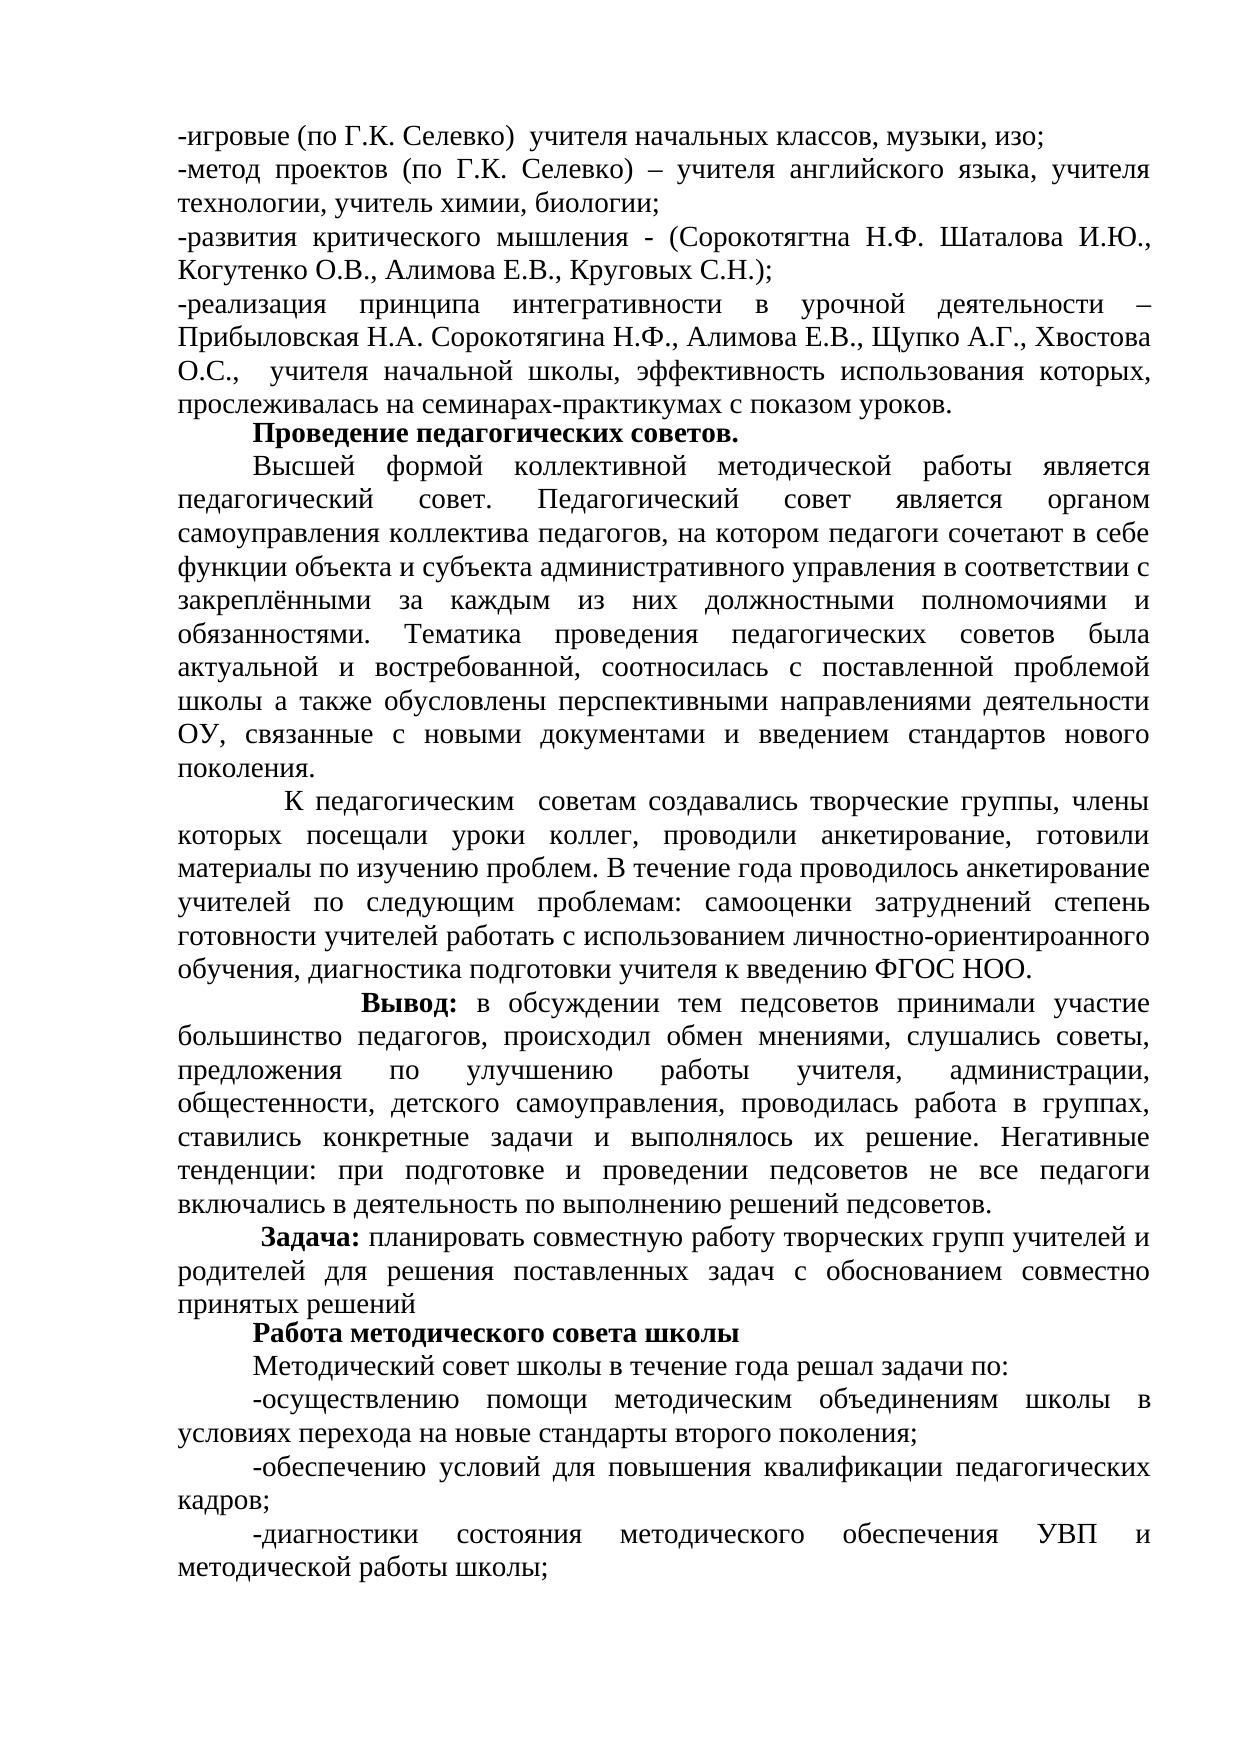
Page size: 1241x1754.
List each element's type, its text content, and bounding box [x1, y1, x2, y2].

text -обеспечению условий для повышения квалификации педагогических кадров; [177, 1449, 1152, 1516]
text -метод проектов (по Г.К. Селевко) – учителя английского языка, учителя технологии, учитель химии, биологии; [177, 152, 1152, 219]
text -осуществлению помощи методическим объединениям школы в условиях перехода на новые стандарты второго поколения; [177, 1382, 1152, 1449]
text -реализация принципа интегративности в урочной деятельности – Прибыловская Н.А. Сорокотягина Н.Ф., Алимова Е.В., Щупко А.Г., Хвостова О.С., учителя начальной школы, эффективность использования которых, прослеживалась на семинарах-практикумах с показом уроков. [177, 286, 1152, 420]
text -игровые (по Г.К. Селевко) учителя начальных классов, музыки, изо; [177, 118, 1152, 152]
text Проведение педагогических советов. [177, 420, 1151, 448]
text Задача: планировать совместную работу творческих групп учителей и родителей для решения поставленных задач с обоснованием совместно принятых решений [177, 1219, 1151, 1320]
text -диагностики состояния методического обеспечения УВП и методической работы школы; [177, 1516, 1152, 1583]
text Вывод: в обсуждении тем педсоветов принимали участие большинство педагогов, происходил обмен мнениями, слушались советы, предложения по улучшению работы учителя, администрации, общестенности, детского самоуправления, проводилась работа в группах, ставились конкретные задачи и выполнялось их решение. Негативные тенденции: при подготовке и проведении педсоветов не все педагоги включались в деятельность по выполнению решений педсоветов. [177, 985, 1151, 1219]
text Работа методического совета школы [177, 1320, 1151, 1348]
text Высшей формой коллективной методической работы является педагогический совет. Педагогический совет является органом самоуправления коллектива педагогов, на котором педагоги сочетают в себе функции объекта и субъекта административного управления в соответствии с закреплёнными за каждым из них должностными полномочиями и обязанностями. Тематика проведения педагогических советов была актуальной и востребованной, соотносилась с поставленной проблемой школы а также обусловлены перспективными направлениями деятельности ОУ, связанные с новыми документами и введением стандартов нового поколения. [177, 448, 1151, 783]
text Методический совет школы в течение года решал задачи по: [177, 1348, 1152, 1382]
text -развития критического мышления - (Сорокотягтна Н.Ф. Шаталова И.Ю., Когутенко О.В., Алимова Е.В., Круговых С.Н.); [177, 219, 1152, 286]
text К педагогическим советам создавались творческие группы, члены которых посещали уроки коллег, проводили анкетирование, готовили материалы по изучению проблем. В течение года проводилось анкетирование учителей по следующим проблемам: самооценки затруднений степень готовности учителей работать с использованием личностно-ориентироанного обучения, диагностика подготовки учителя к введению ФГОС НОО. [177, 783, 1151, 985]
